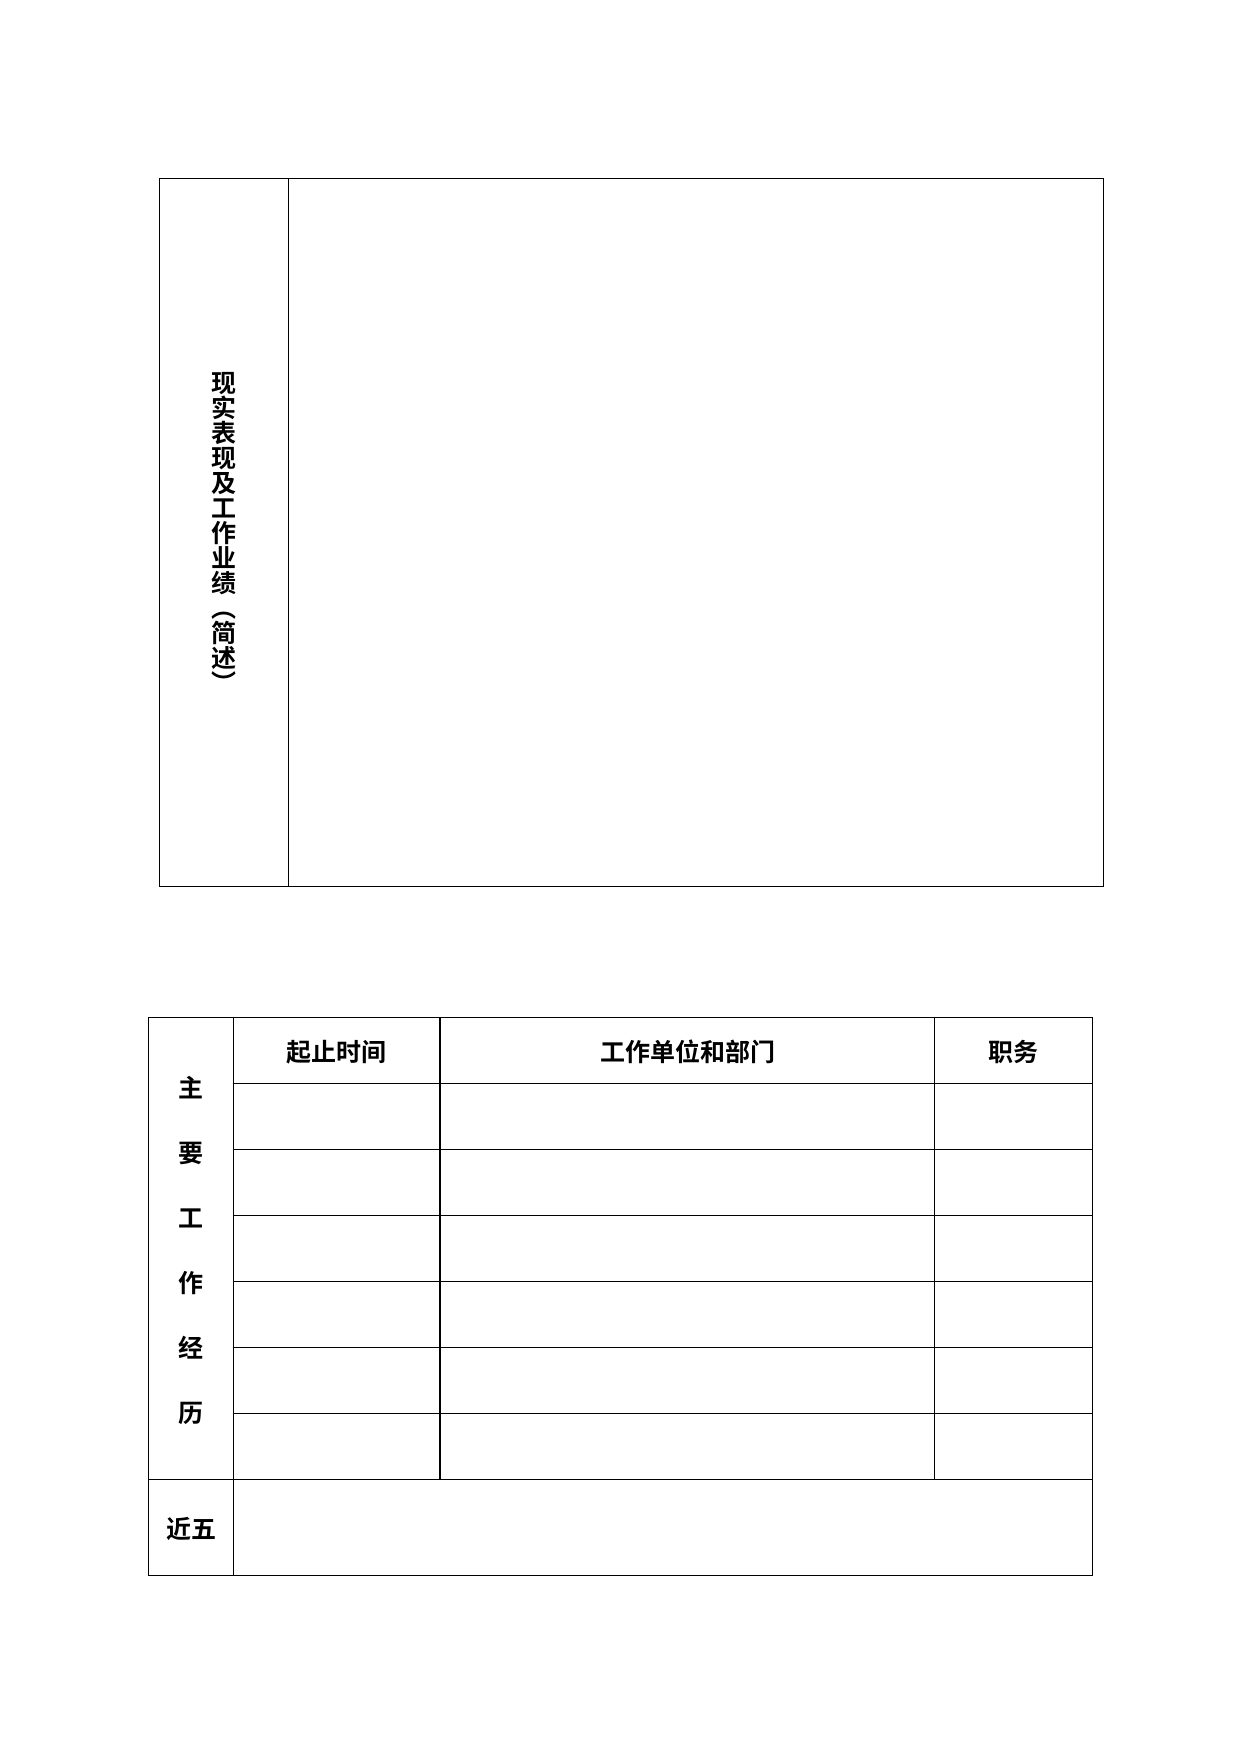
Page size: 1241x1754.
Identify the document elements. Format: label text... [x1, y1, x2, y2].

table_cell [441, 1348, 934, 1413]
table_cell [289, 179, 1103, 886]
table_header 工作单位和部门 [441, 1018, 934, 1083]
table_cell [935, 1348, 1092, 1413]
table_cell [234, 1414, 439, 1479]
table_cell [234, 1084, 439, 1149]
table_cell [441, 1414, 934, 1479]
table_cell [935, 1282, 1092, 1347]
table_cell [234, 1480, 1092, 1575]
table_cell [234, 1216, 439, 1281]
table_cell [935, 1216, 1092, 1281]
table_cell [441, 1084, 934, 1149]
table_cell [234, 1348, 439, 1413]
table_header 职务 [935, 1018, 1092, 1083]
table_cell [234, 1282, 439, 1347]
table_cell [935, 1084, 1092, 1149]
table_cell [935, 1414, 1092, 1479]
table_cell [234, 1150, 439, 1215]
table_cell [935, 1150, 1092, 1215]
table_cell 近五年内奖惩情况 [149, 1480, 233, 1575]
table_header 主 要 工 作 经 历 [149, 1018, 233, 1479]
table_cell 现实表现及工作业绩（简述） [160, 179, 288, 886]
table_cell [441, 1150, 934, 1215]
table_header 起止时间 [234, 1018, 439, 1083]
table_cell [441, 1216, 934, 1281]
table_cell [441, 1282, 934, 1347]
